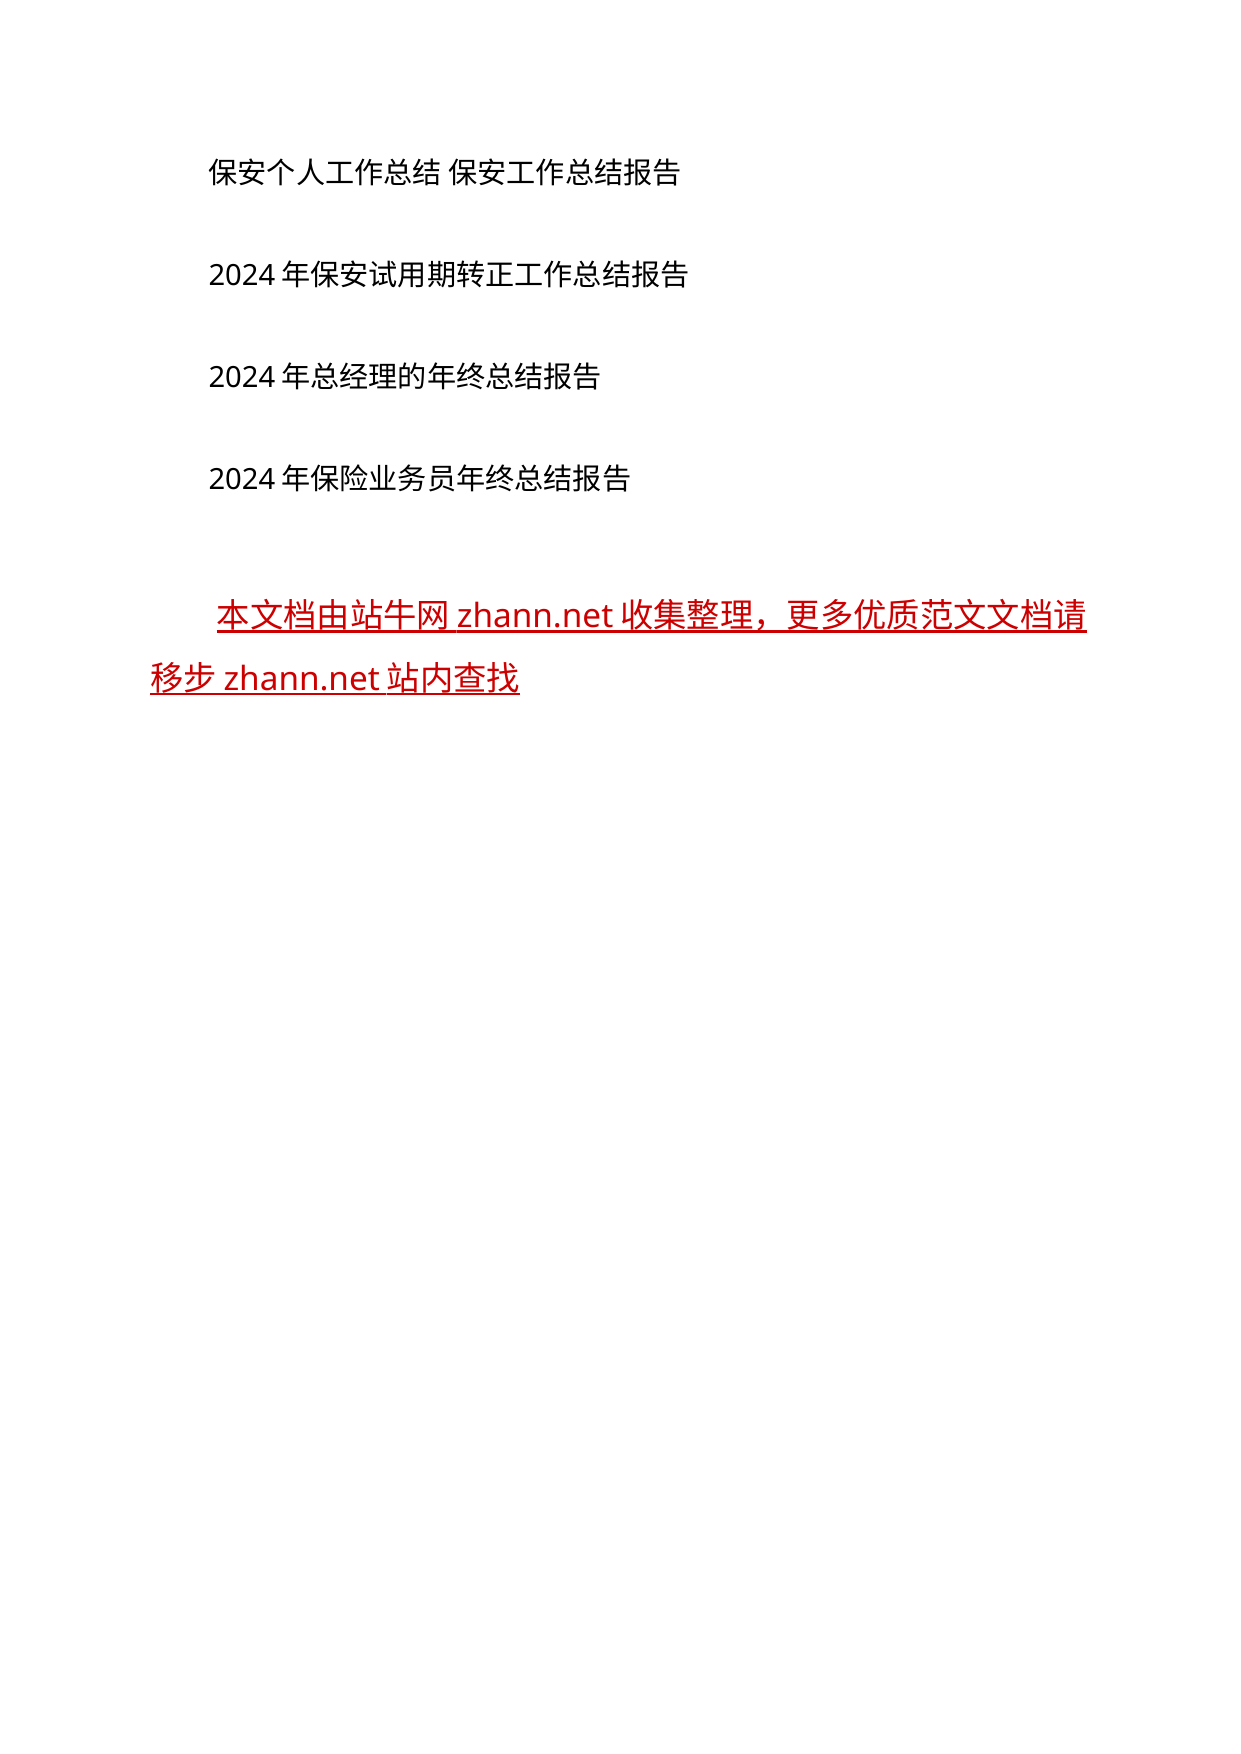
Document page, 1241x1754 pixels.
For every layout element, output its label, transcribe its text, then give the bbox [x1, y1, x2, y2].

text 2024年保险业务员年终总结报告 [150, 456, 1090, 498]
text 本文档由站牛网zhann.net收集整理，更多优质范文文档请移步zhann.net站内查找 [150, 589, 1090, 700]
text 2024年总经理的年终总结报告 [150, 354, 1090, 396]
text 2024年保安试用期转正工作总结报告 [150, 252, 1090, 294]
text 保安个人工作总结 保安工作总结报告 [150, 150, 1090, 192]
